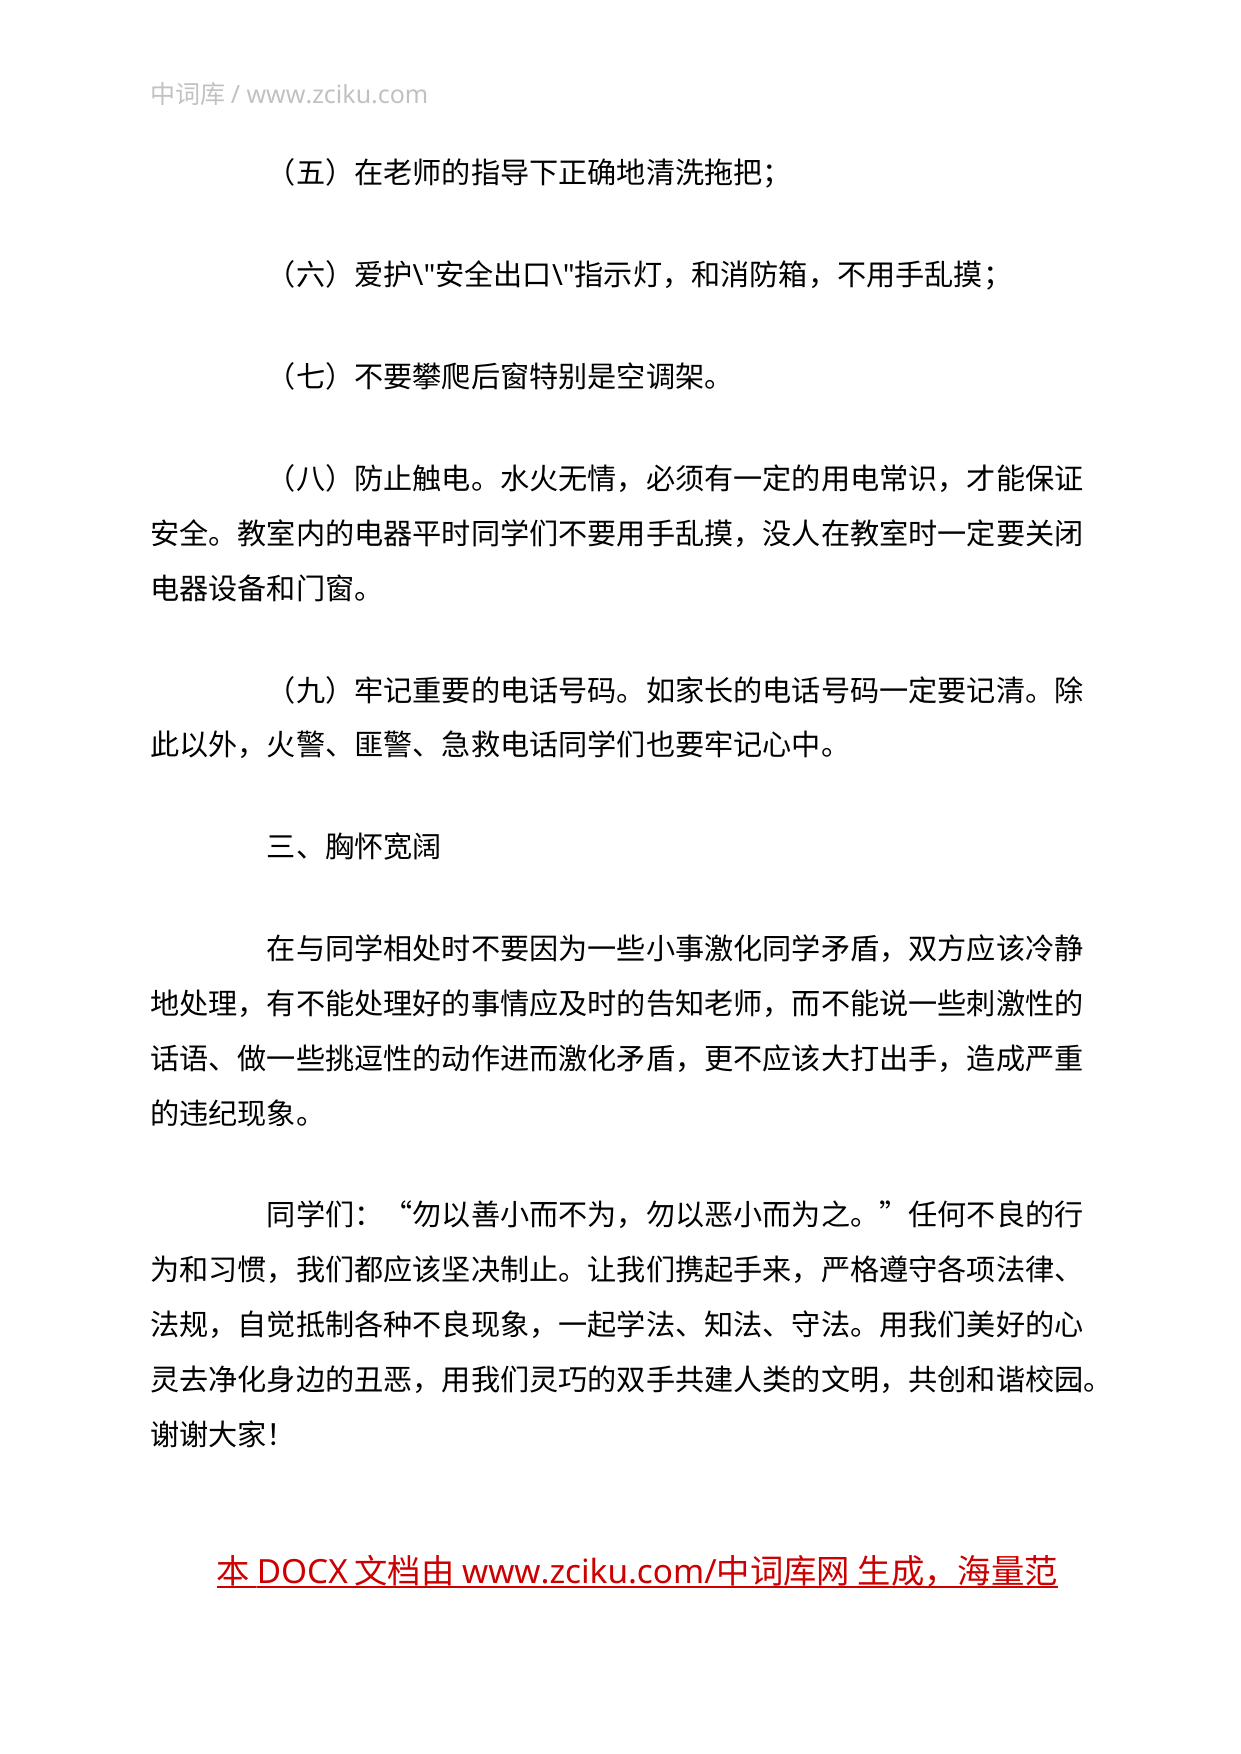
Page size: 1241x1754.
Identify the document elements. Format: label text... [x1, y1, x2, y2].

text （八）防止触电。水火无情，必须有一定的用电常识，才能保证安全。教室内的电器平时同学们不要用手乱摸，没人在教室时一定要关闭电器设备和门窗。 [150, 456, 1090, 608]
text （七）不要攀爬后窗特别是空调架。 [150, 354, 1090, 396]
text 同学们：“勿以善小而不为，勿以恶小而为之。”任何不良的行为和习惯，我们都应该坚决制止。让我们携起手来，严格遵守各项法律、法规，自觉抵制各种不良现象，一起学法、知法、守法。用我们美好的心灵去净化身边的丑恶，用我们灵巧的双手共建人类的文明，共创和谐校园。谢谢大家！ [150, 1192, 1090, 1454]
text 三、胸怀宽阔 [150, 824, 1090, 866]
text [150, 1544, 1090, 1593]
text （六）爱护\"安全出口\"指示灯，和消防箱，不用手乱摸； [150, 252, 1090, 294]
text （五）在老师的指导下正确地清洗拖把； [150, 150, 1090, 192]
text 在与同学相处时不要因为一些小事激化同学矛盾，双方应该冷静地处理，有不能处理好的事情应及时的告知老师，而不能说一些刺激性的话语、做一些挑逗性的动作进而激化矛盾，更不应该大打出手，造成严重的违纪现象。 [150, 926, 1090, 1132]
text （九）牢记重要的电话号码。如家长的电话号码一定要记清。除此以外，火警、匪警、急救电话同学们也要牢记心中。 [150, 667, 1090, 764]
